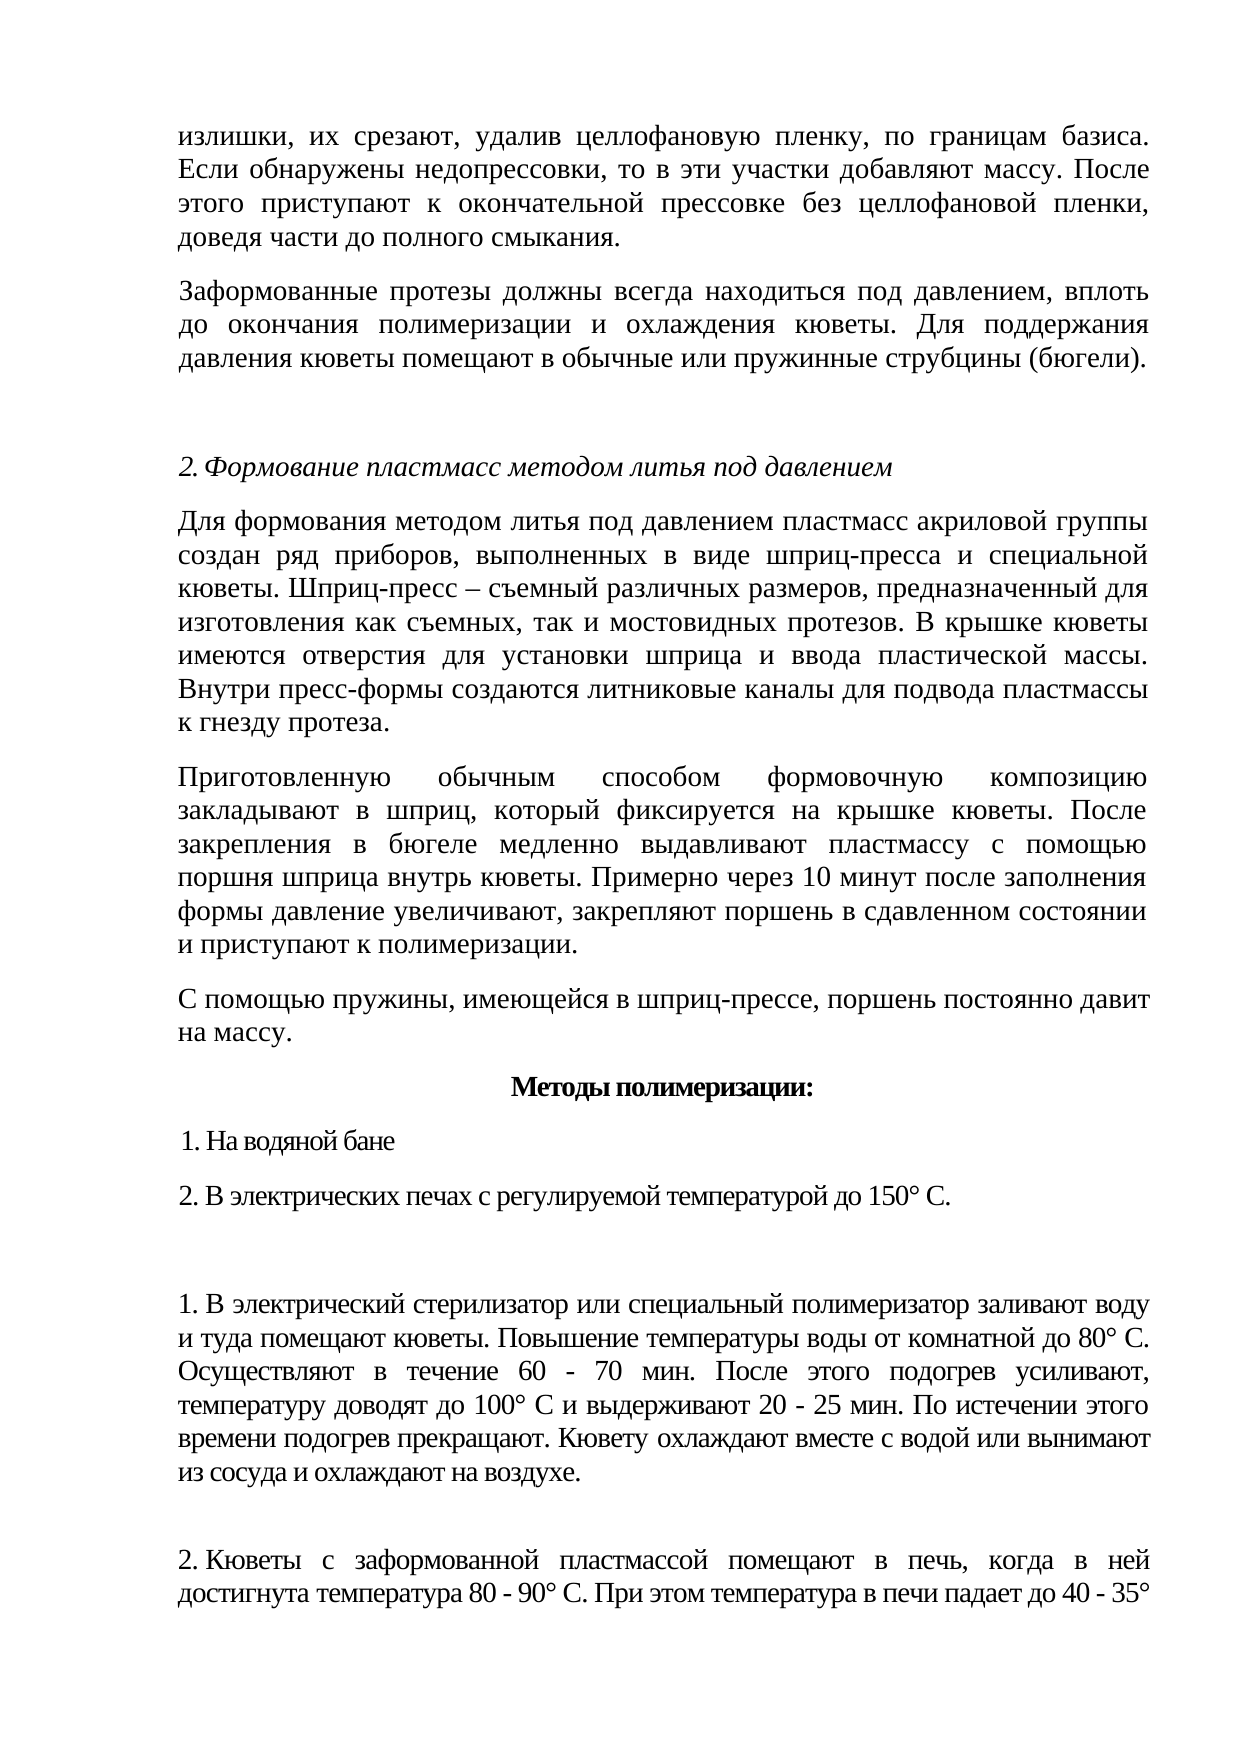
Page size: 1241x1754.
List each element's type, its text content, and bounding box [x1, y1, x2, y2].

text Заформованные протезы должны всегда находиться под давлением, вплоть до окончания полимеризации и охлаждения кюветы. Для поддержания давления кюветы помещают в обычные или пружинные струбцины (бюгели). [179, 273, 1150, 374]
text Для формования методом литья под давлением пластмасс акриловой группы создан ряд приборов, выполненных в виде шприц-пресса и специальной кюветы. Шприц-пресс – съемный различных размеров, предназначенный для изготовления как съемных, так и мостовидных протезов. В крышке кюветы имеются отверстия для установки шприца и ввода пластической массы. Внутри пресс-формы создаются литниковые каналы для подвода пластмассы к гнезду протеза. [178, 503, 1149, 738]
text Приготовленную обычным способом формовочную композицию закладывают в шприц, который фиксируется на крышке кюветы. После закрепления в бюгеле медленно выдавливают пластмассу с помощью поршня шприца внутрь кюветы. Примерно через 10 минут после заполнения формы давление увеличивают, закрепляют поршень в сдавленном состоянии и приступают к полимеризации. [177, 759, 1148, 960]
text 1. На водяной бане [180, 1123, 1152, 1157]
text С помощью пружины, имеющейся в шприц-прессе, поршень постоянно давит на массу. [178, 981, 1152, 1048]
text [178, 118, 1151, 252]
list В электрический стерилизатор или специальный полимеризатор заливают воду и туда помещают кюветы. Повышение температуры воды от комнатной до 80° С. Осуществляют в течение 60 - 70 мин. После этого подогрев усиливают, температуру доводят до 100° С и выдерживают 20 - 25 мин. По истечении этого времени подогрев прекращают. Кювету охлаждают вместе с водой или вынимают из сосуда и охлаждают на воздухе. [178, 1286, 1151, 1488]
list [178, 1542, 1152, 1609]
text Методы полимеризации: [177, 1069, 1149, 1102]
text 2. В электрических печах с регулируемой температурой до 150° С. [178, 1178, 1152, 1211]
text 2. Формование пластмасс методом литья под давлением [179, 449, 1152, 482]
